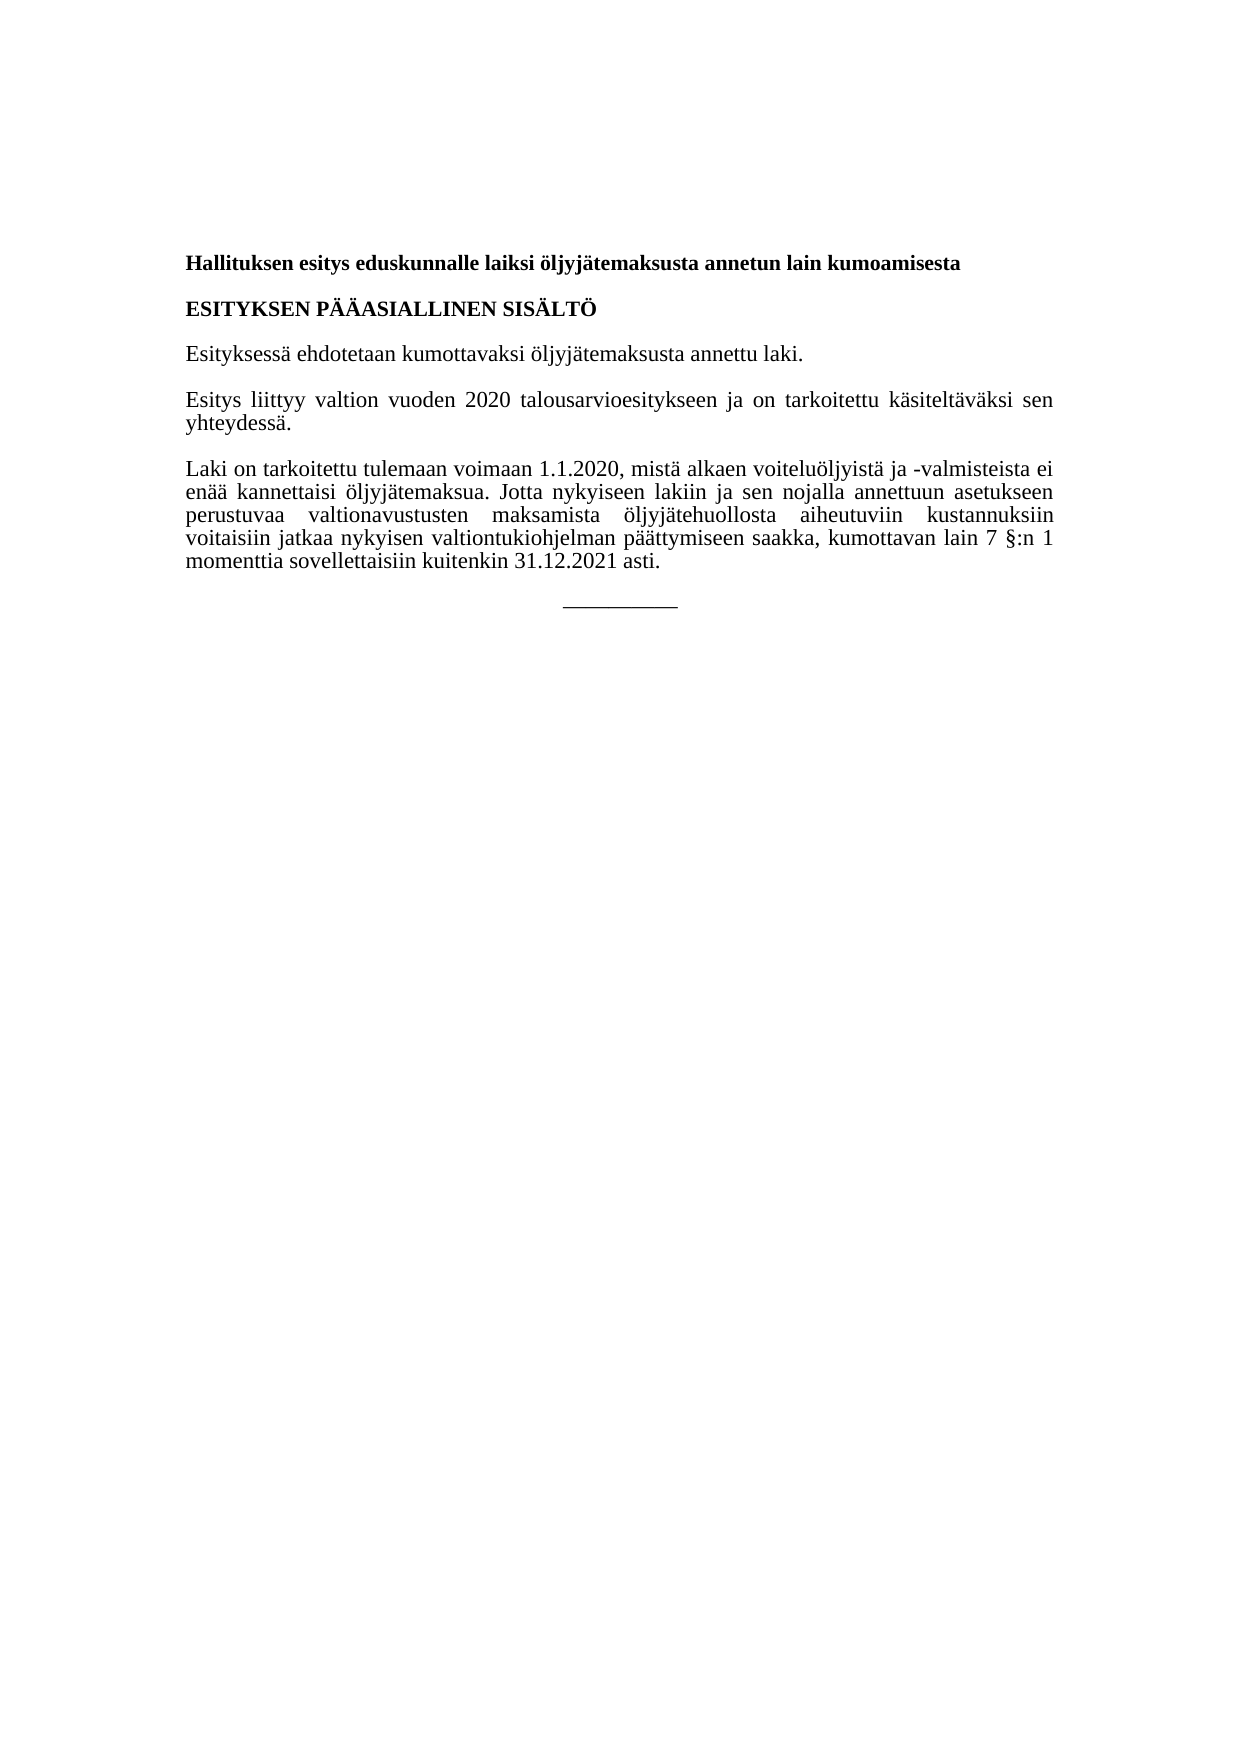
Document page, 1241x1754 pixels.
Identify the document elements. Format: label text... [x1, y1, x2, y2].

text Laki on tarkoitettu tulemaan voimaan 1.1.2020, mistä alkaen voiteluöljyistä ja -valmisteista ei enää kannettaisi öljyjätemaksua. Jotta nykyiseen lakiin ja sen nojalla annettuun asetukseen perustuvaa valtionavustusten maksamista öljyjätehuollosta aiheutuviin kustannuksiin voitaisiin jatkaa nykyisen valtiontukiohjelman päättymiseen saakka, kumottavan lain 7 §:n 1 momenttia sovellettaisiin kuitenkin 31.12.2021 asti. [185, 458, 1055, 573]
text Esityksessä ehdotetaan kumottavaksi öljyjätemaksusta annettu laki. [185, 343, 1055, 366]
text Esityksen pääasiallinen sisältö [185, 298, 1055, 321]
text Hallituksen esitys eduskunnalle laiksi öljyjätemaksusta annetun lain kumoamisesta [185, 252, 1055, 275]
text ————— [185, 596, 1055, 618]
text Esitys liittyy valtion vuoden 2020 talousarvioesitykseen ja on tarkoitettu käsiteltäväksi sen yhteydessä. [185, 389, 1055, 435]
